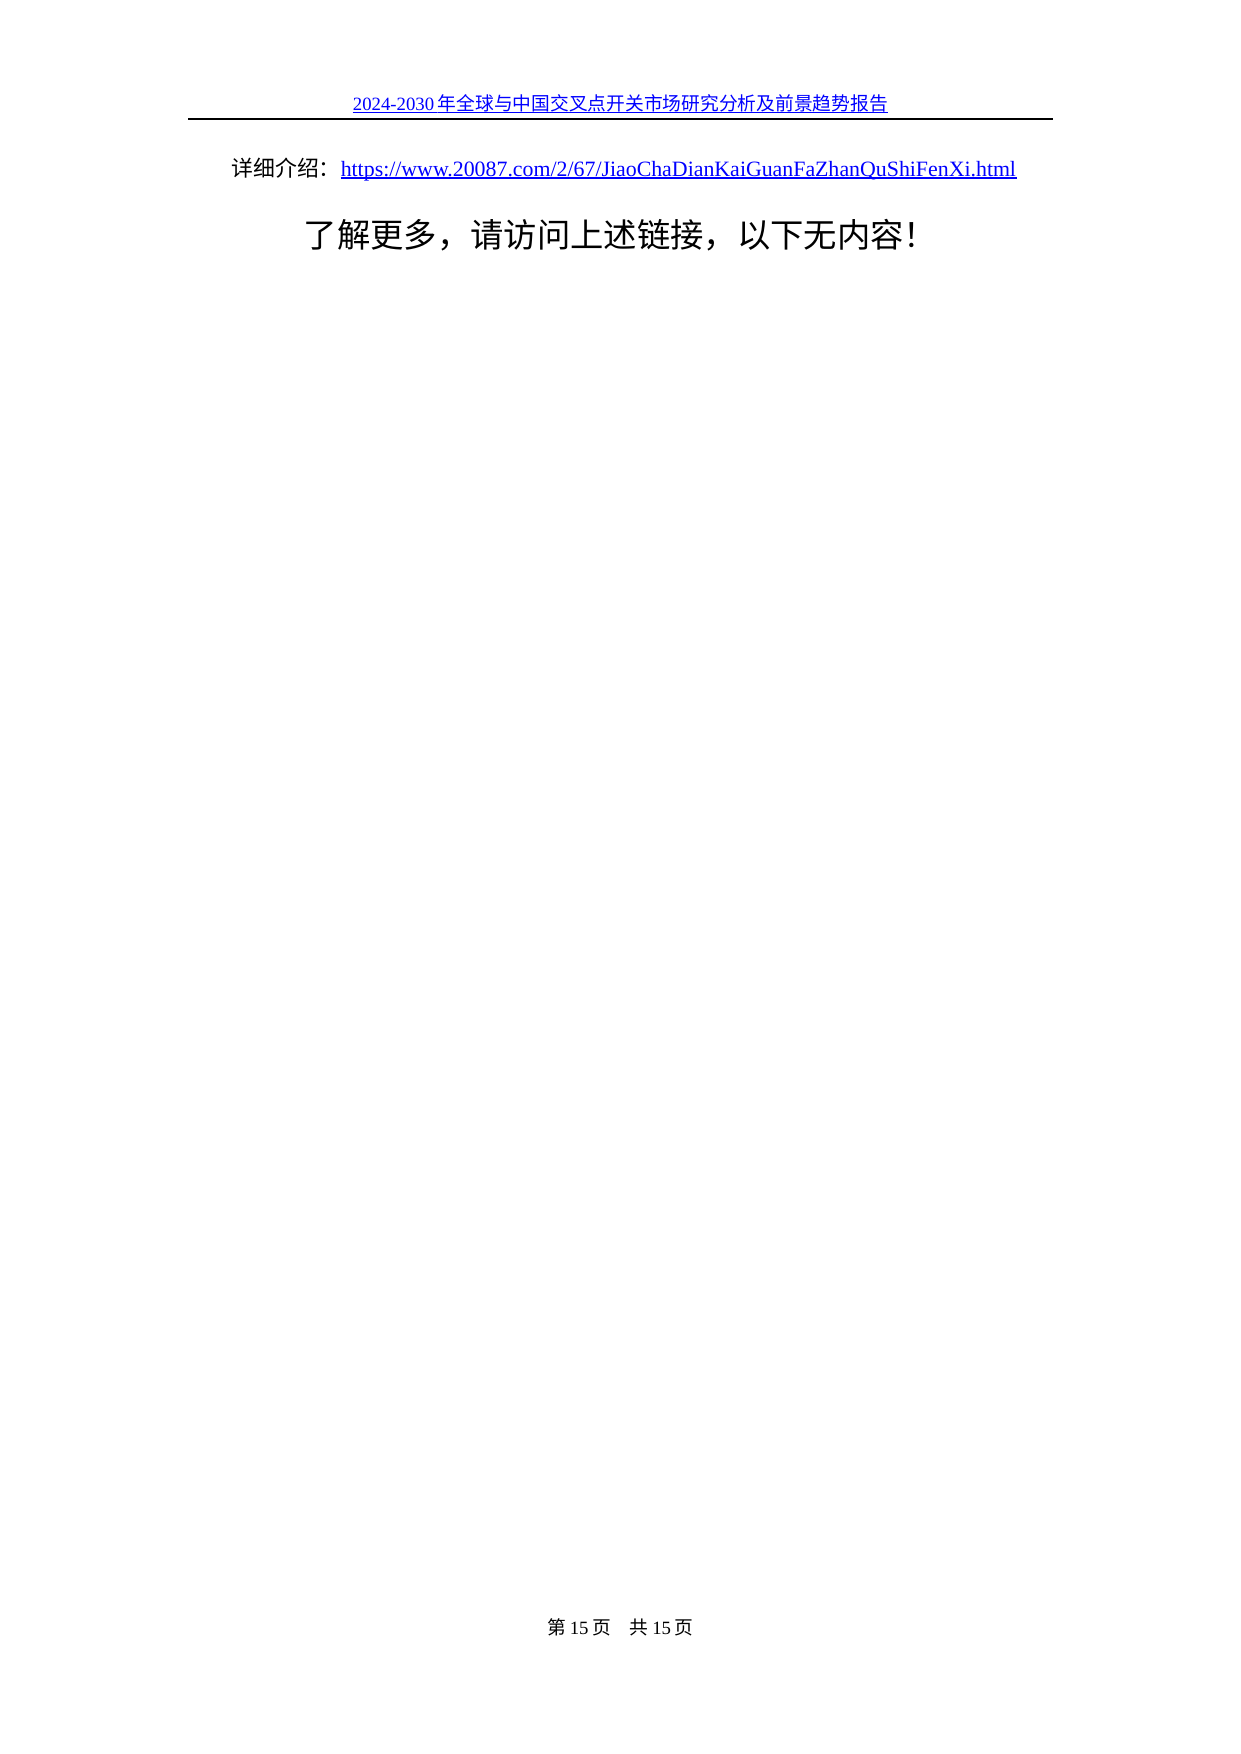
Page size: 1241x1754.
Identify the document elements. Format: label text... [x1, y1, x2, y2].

text 详细介绍：https://www.20087.com/2/67/JiaoChaDianKaiGuanFaZhanQuShiFenXi.html [187, 150, 1053, 183]
title 了解更多，请访问上述链接，以下无内容！ [187, 200, 1053, 265]
